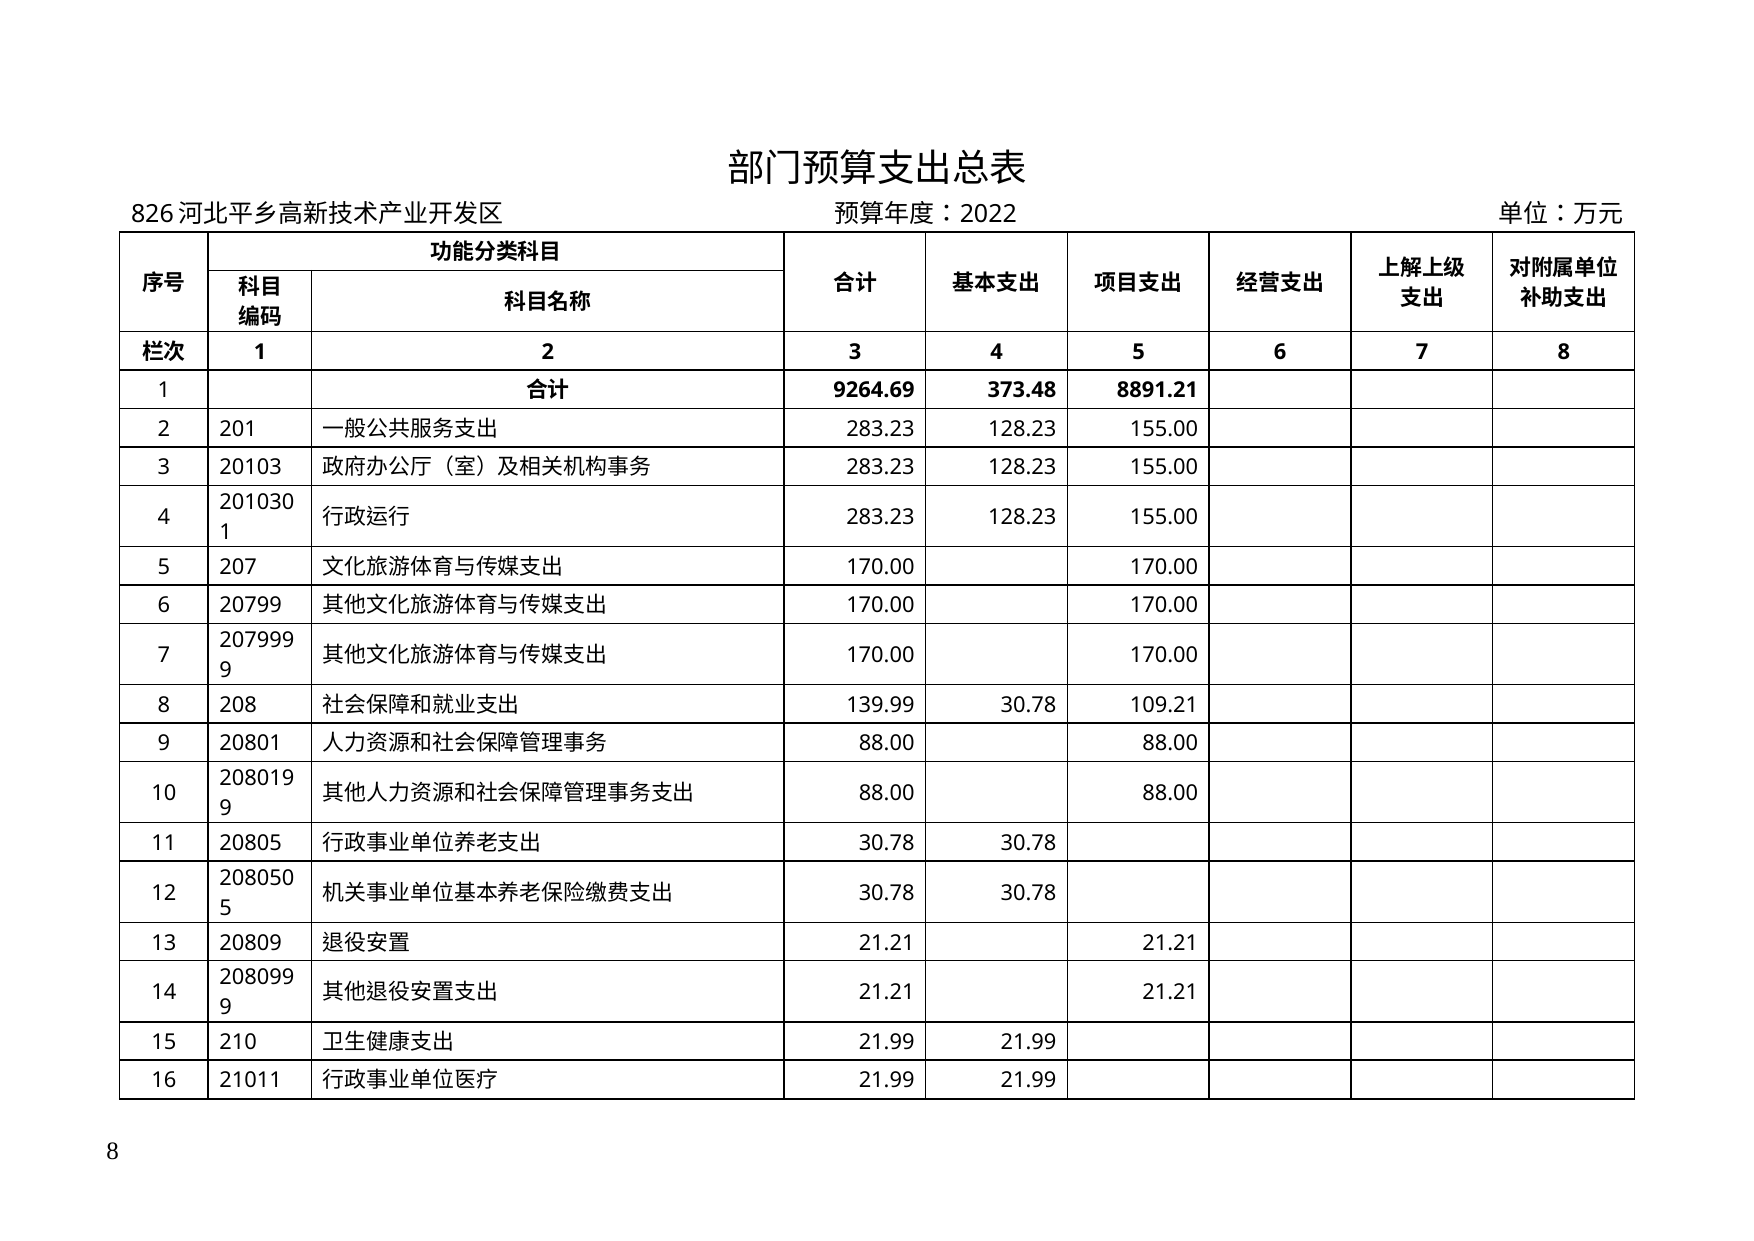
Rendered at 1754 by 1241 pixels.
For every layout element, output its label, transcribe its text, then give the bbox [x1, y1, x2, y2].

table_cell [1068, 1023, 1208, 1059]
table_cell [1493, 724, 1634, 761]
table_cell [1352, 762, 1492, 822]
table_cell 30.78 [926, 685, 1067, 722]
table_cell 其他文化旅游体育与传媒支出 [312, 586, 783, 623]
table_cell [1210, 409, 1350, 446]
table_cell 7 [1352, 332, 1492, 369]
table_cell 基本支出 [926, 233, 1067, 331]
table_cell [926, 961, 1067, 1021]
table_cell [1210, 685, 1350, 722]
table_cell [1352, 409, 1492, 446]
table_cell [1352, 486, 1492, 546]
table_cell 其他文化旅游体育与传媒支出 [312, 624, 783, 684]
table_cell 7 [120, 624, 207, 684]
table_cell [1352, 961, 1492, 1021]
table_cell [1210, 923, 1350, 960]
table_cell 10 [120, 762, 207, 822]
table_cell [1352, 862, 1492, 921]
table_cell 1 [120, 371, 207, 408]
table_cell 人力资源和社会保障管理事务 [312, 724, 783, 761]
table_cell 30.78 [785, 862, 925, 921]
table_cell [1352, 823, 1492, 860]
table_cell [1352, 1061, 1492, 1098]
table_cell [1068, 1061, 1208, 1098]
table_cell 1 [209, 332, 311, 369]
table_cell 283.23 [785, 448, 925, 484]
table_header 单位：万元 [1068, 195, 1634, 231]
table_cell 合计 [312, 371, 783, 408]
table_cell [1210, 586, 1350, 623]
table_cell [1210, 762, 1350, 822]
table_cell [209, 371, 311, 408]
table_cell [1210, 823, 1350, 860]
table_cell 2080199 [209, 762, 311, 822]
table_cell [1210, 1023, 1350, 1059]
table_cell 2080999 [209, 961, 311, 1021]
table_cell [1210, 961, 1350, 1021]
table_cell 科目名称 [312, 271, 783, 331]
table_cell [1210, 862, 1350, 921]
table_cell 30.78 [785, 823, 925, 860]
table_cell 栏次 [120, 332, 207, 369]
table_cell 8891.21 [1068, 371, 1208, 408]
table_cell 88.00 [785, 762, 925, 822]
table_cell 8 [120, 685, 207, 722]
table_cell 21.21 [785, 961, 925, 1021]
table_cell 170.00 [785, 624, 925, 684]
table_cell 2080505 [209, 862, 311, 921]
table_cell [926, 586, 1067, 623]
table_cell 6 [1210, 332, 1350, 369]
table_cell 15 [120, 1023, 207, 1059]
table_cell [1493, 547, 1634, 584]
table_cell 机关事业单位基本养老保险缴费支出 [312, 862, 783, 921]
table_cell [1493, 586, 1634, 623]
table_cell [1352, 1023, 1492, 1059]
table_cell [926, 923, 1067, 960]
table_cell 21.21 [785, 923, 925, 960]
table_cell 社会保障和就业支出 [312, 685, 783, 722]
table_cell 16 [120, 1061, 207, 1098]
table_cell [926, 624, 1067, 684]
table_cell 3 [785, 332, 925, 369]
table_cell 4 [120, 486, 207, 546]
table_cell [1493, 371, 1634, 408]
table_header 826河北平乡高新技术产业开发区 [120, 195, 783, 231]
table_cell 20801 [209, 724, 311, 761]
table_cell 合计 [785, 233, 925, 331]
table_cell 经营支出 [1210, 233, 1350, 331]
table_cell [1210, 1061, 1350, 1098]
table_cell [1493, 409, 1634, 446]
table_cell [1493, 486, 1634, 546]
table_cell [926, 547, 1067, 584]
table_cell 128.23 [926, 448, 1067, 484]
table_cell 21011 [209, 1061, 311, 1098]
table_cell 9264.69 [785, 371, 925, 408]
table_cell 对附属单位补助支出 [1493, 233, 1634, 331]
table_cell [1352, 547, 1492, 584]
table_cell 283.23 [785, 409, 925, 446]
table_cell 政府办公厅（室）及相关机构事务 [312, 448, 783, 484]
table_cell 170.00 [1068, 547, 1208, 584]
table_cell 283.23 [785, 486, 925, 546]
table_cell [1352, 448, 1492, 484]
table_cell [1493, 448, 1634, 484]
table_cell 20809 [209, 923, 311, 960]
table_cell [1493, 762, 1634, 822]
table_cell 6 [120, 586, 207, 623]
table_cell [1493, 624, 1634, 684]
table_cell [926, 724, 1067, 761]
table_cell 128.23 [926, 409, 1067, 446]
table_cell 170.00 [785, 586, 925, 623]
table_cell 88.00 [1068, 762, 1208, 822]
table_cell 155.00 [1068, 486, 1208, 546]
table_cell [1493, 685, 1634, 722]
table_cell 21.99 [785, 1023, 925, 1059]
table_cell [1493, 1023, 1634, 1059]
table_cell 2 [120, 409, 207, 446]
table_cell 21.99 [785, 1061, 925, 1098]
table_cell [1352, 923, 1492, 960]
table_cell 行政事业单位医疗 [312, 1061, 783, 1098]
table_cell [1493, 862, 1634, 921]
table_cell [1068, 823, 1208, 860]
table_cell 20103 [209, 448, 311, 484]
table_cell 卫生健康支出 [312, 1023, 783, 1059]
table_cell 行政运行 [312, 486, 783, 546]
table_cell [1210, 724, 1350, 761]
table_cell 行政事业单位养老支出 [312, 823, 783, 860]
table_cell 21.21 [1068, 923, 1208, 960]
table_cell [1352, 371, 1492, 408]
table_cell 208 [209, 685, 311, 722]
table_header 预算年度：2022 [785, 195, 1067, 231]
table_cell 9 [120, 724, 207, 761]
table_cell [1210, 486, 1350, 546]
table_cell 20799 [209, 586, 311, 623]
table_cell 201 [209, 409, 311, 446]
table_cell 88.00 [1068, 724, 1208, 761]
table_cell 170.00 [1068, 586, 1208, 623]
table_cell [1210, 448, 1350, 484]
table_cell 5 [1068, 332, 1208, 369]
table_cell 科目 编码 [209, 271, 311, 331]
table_cell 项目支出 [1068, 233, 1208, 331]
table_cell 2010301 [209, 486, 311, 546]
table_cell 30.78 [926, 823, 1067, 860]
table_cell 3 [120, 448, 207, 484]
table_cell [1352, 724, 1492, 761]
table_cell 88.00 [785, 724, 925, 761]
table_cell 30.78 [926, 862, 1067, 921]
table_cell [1068, 862, 1208, 921]
table_cell 13 [120, 923, 207, 960]
table_cell [1493, 961, 1634, 1021]
table_cell 8 [1493, 332, 1634, 369]
text 部门预算支出总表 [106, 142, 1648, 193]
table_cell 109.21 [1068, 685, 1208, 722]
table_cell 其他退役安置支出 [312, 961, 783, 1021]
table_cell 退役安置 [312, 923, 783, 960]
table_cell 上解上级 支出 [1352, 233, 1492, 331]
table_cell 139.99 [785, 685, 925, 722]
table_cell [1493, 923, 1634, 960]
table_cell 序号 [120, 233, 207, 331]
table_cell [1210, 547, 1350, 584]
table_cell 一般公共服务支出 [312, 409, 783, 446]
table_cell 210 [209, 1023, 311, 1059]
table_cell 2 [312, 332, 783, 369]
table_cell 功能分类科目 [209, 233, 783, 270]
table_cell 21.99 [926, 1023, 1067, 1059]
table_cell 4 [926, 332, 1067, 369]
table_cell 其他人力资源和社会保障管理事务支出 [312, 762, 783, 822]
table_cell 文化旅游体育与传媒支出 [312, 547, 783, 584]
table_cell [926, 762, 1067, 822]
table_cell [1352, 685, 1492, 722]
table_cell 20805 [209, 823, 311, 860]
table_cell [1493, 1061, 1634, 1098]
table_cell [1352, 586, 1492, 623]
table_cell 155.00 [1068, 409, 1208, 446]
table_cell 14 [120, 961, 207, 1021]
table_cell 12 [120, 862, 207, 921]
table_cell [1493, 823, 1634, 860]
table_cell 21.21 [1068, 961, 1208, 1021]
table_cell 21.99 [926, 1061, 1067, 1098]
table_cell 170.00 [785, 547, 925, 584]
table_cell [1210, 624, 1350, 684]
table_cell 207 [209, 547, 311, 584]
table_cell 373.48 [926, 371, 1067, 408]
table_cell 11 [120, 823, 207, 860]
table_cell 5 [120, 547, 207, 584]
table_cell 155.00 [1068, 448, 1208, 484]
table_cell [1210, 371, 1350, 408]
table_cell 2079999 [209, 624, 311, 684]
table_cell 170.00 [1068, 624, 1208, 684]
table_cell [1352, 624, 1492, 684]
table_cell 128.23 [926, 486, 1067, 546]
